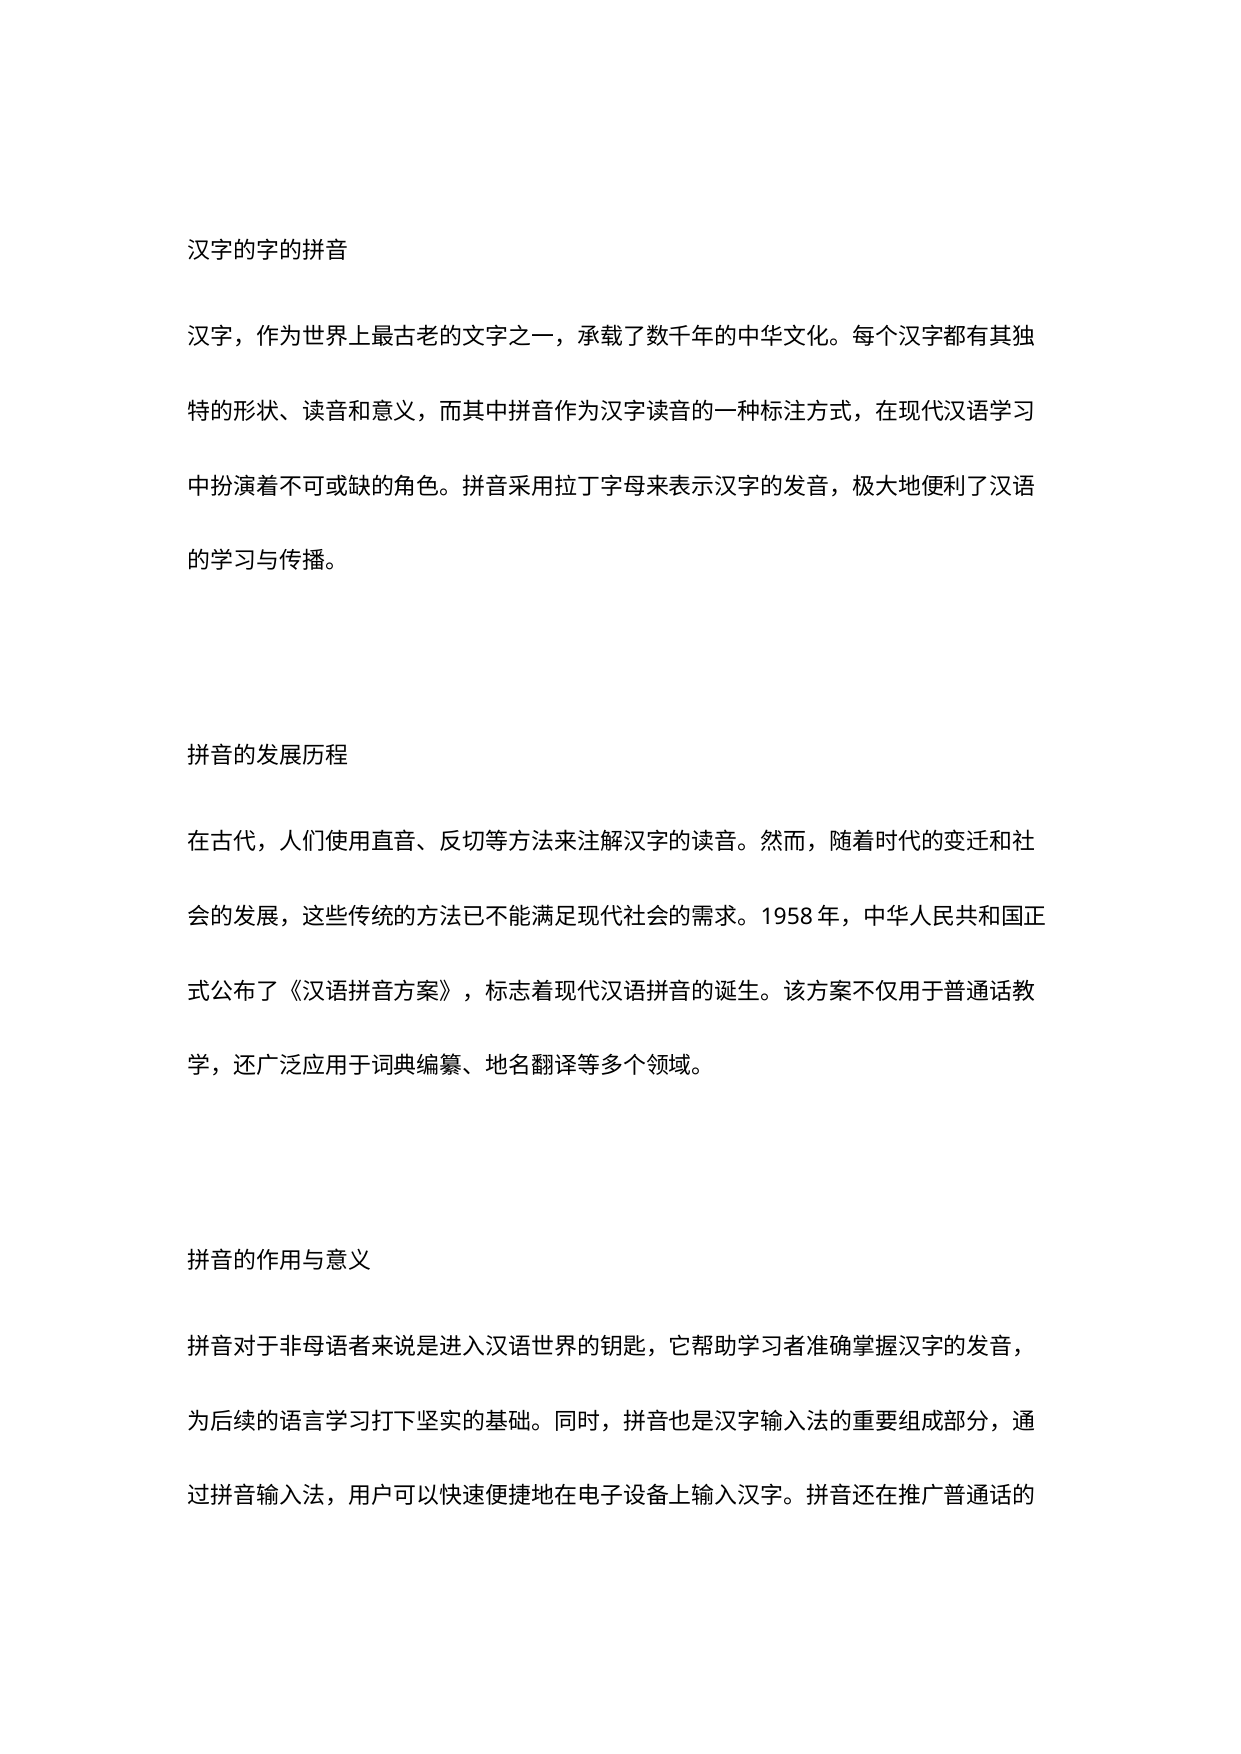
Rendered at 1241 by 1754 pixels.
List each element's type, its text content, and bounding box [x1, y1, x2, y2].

text 拼音的作用与意义 [187, 1226, 1053, 1291]
text 汉字，作为世界上最古老的文字之一，承载了数千年的中华文化。每个汉字都有其独特的形状、读音和意义，而其中拼音作为汉字读音的一种标注方式，在现代汉语学习中扮演着不可或缺的角色。拼音采用拉丁字母来表示汉字的发音，极大地便利了汉语的学习与传播。 [187, 302, 1053, 591]
text 汉字的字的拼音 [187, 216, 1053, 281]
text 在古代，人们使用直音、反切等方法来注解汉字的读音。然而，随着时代的变迁和社会的发展，这些传统的方法已不能满足现代社会的需求。1958年，中华人民共和国正式公布了《汉语拼音方案》，标志着现代汉语拼音的诞生。该方案不仅用于普通话教学，还广泛应用于词典编纂、地名翻译等多个领域。 [187, 807, 1053, 1096]
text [187, 1312, 1053, 1527]
text 拼音的发展历程 [187, 721, 1053, 786]
